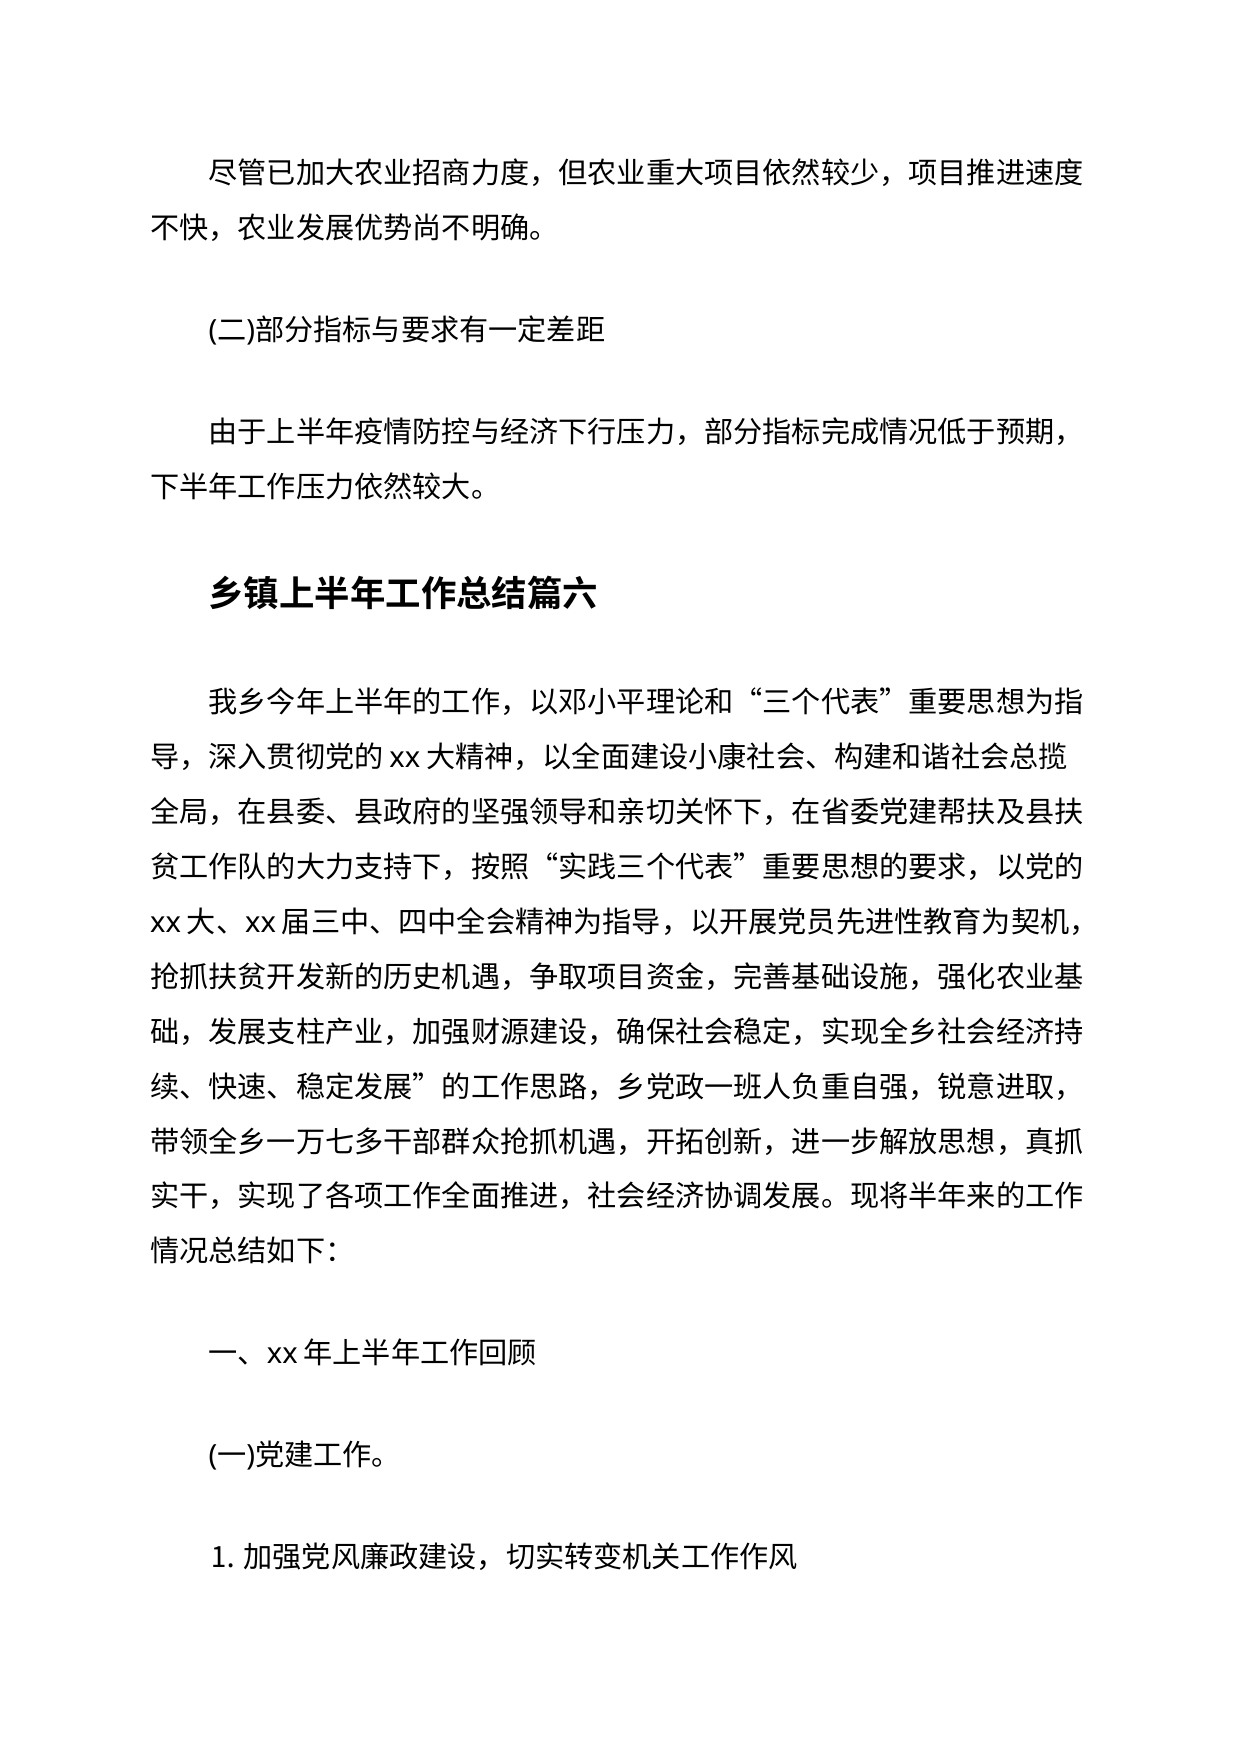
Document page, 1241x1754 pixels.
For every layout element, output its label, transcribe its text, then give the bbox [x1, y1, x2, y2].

text 一、xx年上半年工作回顾 [150, 1330, 1090, 1372]
text 我乡今年上半年的工作，以邓小平理论和“三个代表”重要思想为指导，深入贯彻党的xx大精神，以全面建设小康社会、构建和谐社会总揽全局，在县委、县政府的坚强领导和亲切关怀下，在省委党建帮扶及县扶贫工作队的大力支持下，按照“实践三个代表”重要思想的要求，以党的xx大、xx届三中、四中全会精神为指导，以开展党员先进性教育为契机，抢抓扶贫开发新的历史机遇，争取项目资金，完善基础设施，强化农业基础，发展支柱产业，加强财源建设，确保社会稳定，实现全乡社会经济持续、快速、稳定发展”的工作思路，乡党政一班人负重自强，锐意进取，带领全乡一万七多干部群众抢抓机遇，开拓创新，进一步解放思想，真抓实干，实现了各项工作全面推进，社会经济协调发展。现将半年来的工作情况总结如下： [150, 679, 1090, 1270]
text 尽管已加大农业招商力度，但农业重大项目依然较少，项目推进速度不快，农业发展优势尚不明确。 [150, 150, 1090, 247]
text 由于上半年疫情防控与经济下行压力，部分指标完成情况低于预期，下半年工作压力依然较大。 [150, 409, 1090, 506]
text 乡镇上半年工作总结篇六 [150, 565, 1090, 617]
text (二)部分指标与要求有一定差距 [150, 307, 1090, 349]
text (一)党建工作。 [150, 1432, 1090, 1474]
text ⒈加强党风廉政建设，切实转变机关工作作风 [150, 1534, 1090, 1576]
